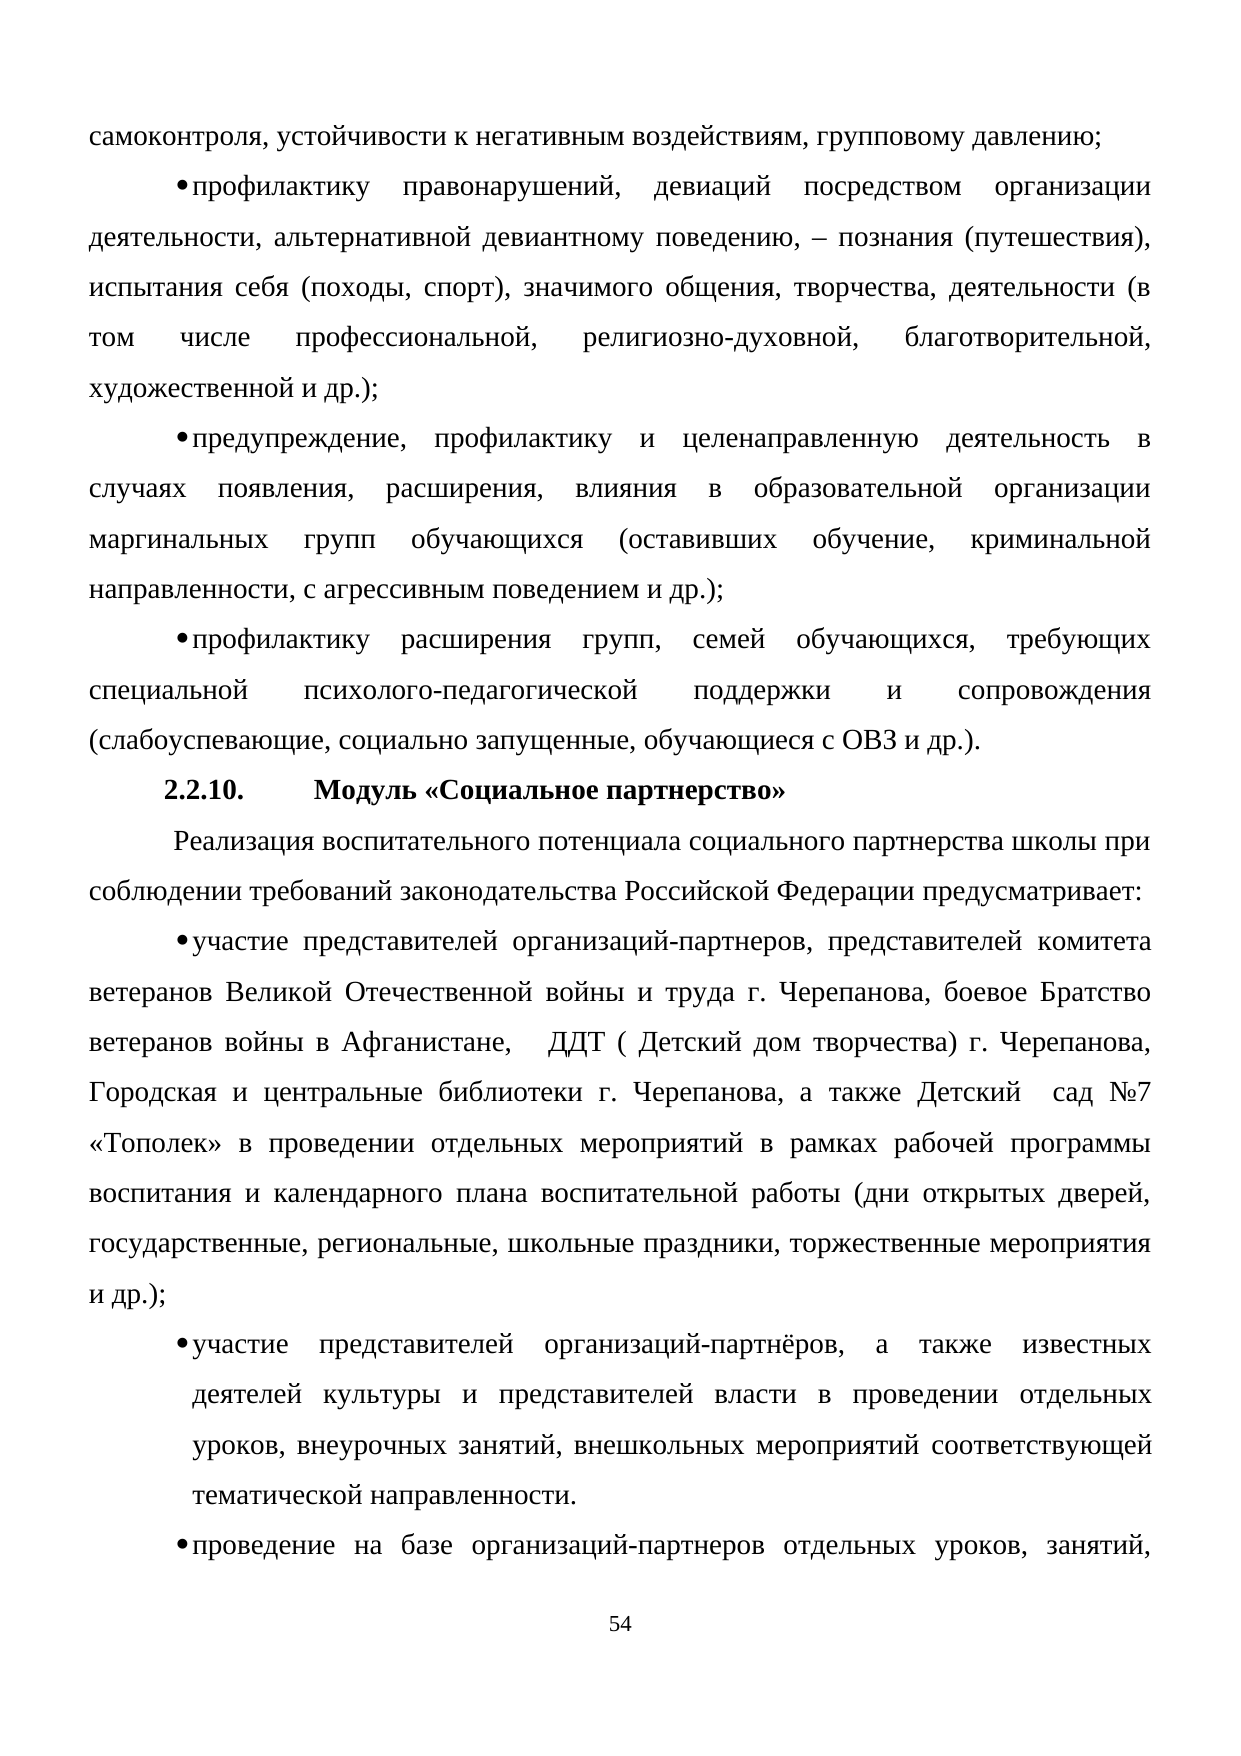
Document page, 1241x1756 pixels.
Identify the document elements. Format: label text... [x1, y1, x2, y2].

list участие представителей организаций-партнёров, а также известных деятелей культуры и представителей власти в проведении отдельных уроков, внеурочных занятий, внешкольных мероприятий соответствующей тематической направленности. [177, 1326, 1152, 1511]
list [89, 1527, 1152, 1561]
list профилактику правонарушений, девиаций посредством организации деятельности, альтернативной девиантному поведению, – познания (путешествия), испытания себя (походы, спорт), значимого общения, творчества, деятельности (в том числе профессиональной, религиозно-духовной, благотворительной, художественной и др.); [89, 168, 1152, 403]
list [89, 118, 1152, 152]
list участие представителей организаций-партнеров, представителей комитета ветеранов Великой Отечественной войны и труда г. Черепанова, боевое Братство ветеранов войны в Афганистане, ДДТ ( Детский дом творчества) г. Черепанова, Городская и центральные библиотеки г. Черепанова, а также Детский сад №7 «Тополек» в проведении отдельных мероприятий в рамках рабочей программы воспитания и календарного плана воспитательной работы (дни открытых дверей, государственные, региональные, школьные праздники, торжественные мероприятия и др.); [89, 923, 1152, 1309]
list предупреждение, профилактику и целенаправленную деятельность в случаях появления, расширения, влияния в образовательной организации маргинальных групп обучающихся (оставивших обучение, криминальной направленности, с агрессивным поведением и др.); [89, 420, 1152, 605]
text Реализация воспитательного потенциала социального партнерства школы при соблюдении требований законодательства Российской Федерации предусматривает: [89, 823, 1152, 907]
list профилактику расширения групп, семей обучающихся, требующих специальной психолого-педагогической поддержки и сопровождения (слабоуспевающие, социально запущенные, обучающиеся с ОВЗ и др.). [89, 621, 1152, 756]
list Модуль «Социальное партнерство» [164, 772, 1152, 806]
